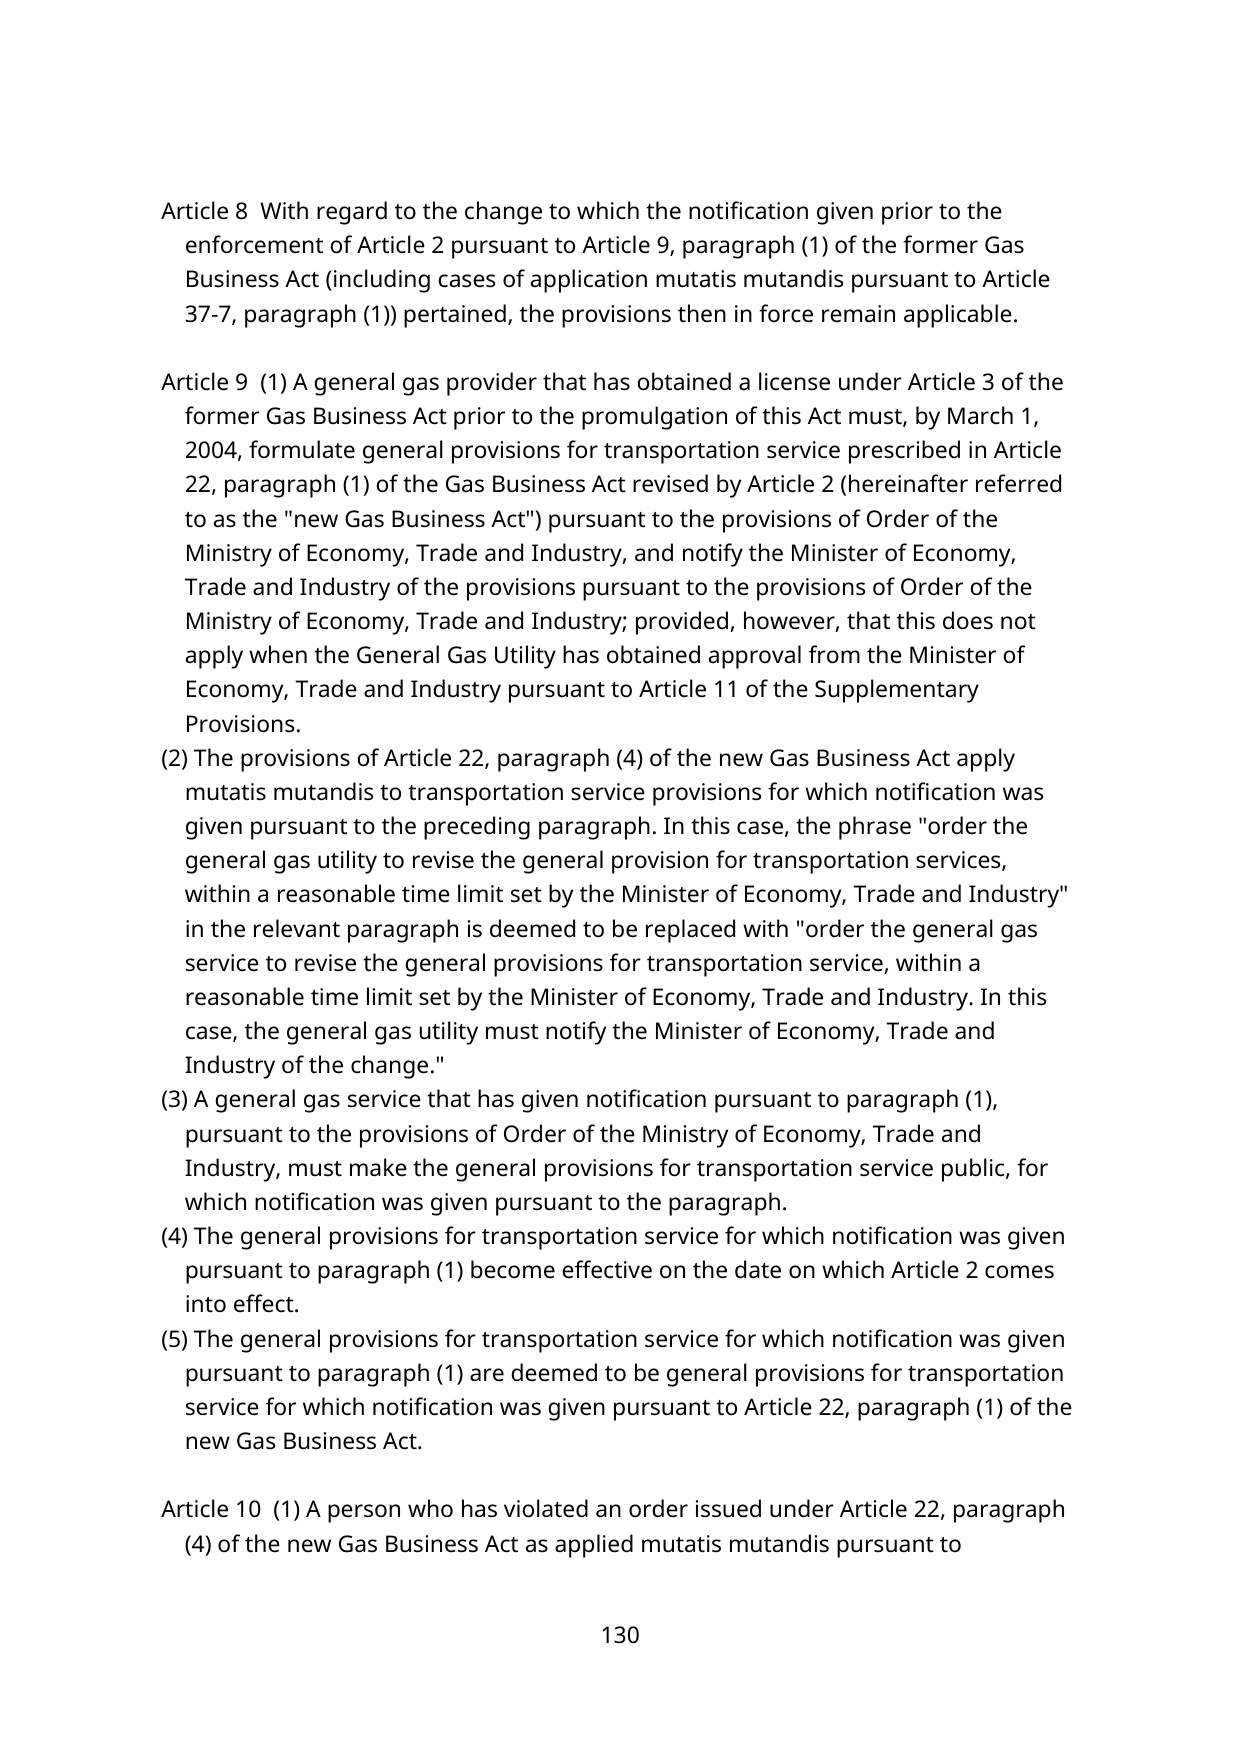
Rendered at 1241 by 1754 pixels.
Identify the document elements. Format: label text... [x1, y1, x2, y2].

text (5) The general provisions for transportation service for which notification was given pursuant to paragraph (1) are deemed to be general provisions for transportation service for which notification was given pursuant to Article 22, paragraph (1) of the new Gas Business Act. [161, 1321, 1079, 1458]
text (3) A general gas service that has given notification pursuant to paragraph (1), pursuant to the provisions of Order of the Ministry of Economy, Trade and Industry, must make the general provisions for transportation service public, for which notification was given pursuant to the paragraph. [161, 1082, 1079, 1219]
text Article 9 (1) A general gas provider that has obtained a license under Article 3 of the former Gas Business Act prior to the promulgation of this Act must, by March 1, 2004, formulate general provisions for transportation service prescribed in Article 22, paragraph (1) of the Gas Business Act revised by Article 2 (hereinafter referred to as the "new Gas Business Act") pursuant to the provisions of Order of the Ministry of Economy, Trade and Industry, and notify the Minister of Economy, Trade and Industry of the provisions pursuant to the provisions of Order of the Ministry of Economy, Trade and Industry; provided, however, that this does not apply when the General Gas Utility has obtained approval from the Minister of Economy, Trade and Industry pursuant to Article 11 of the Supplementary Provisions. [161, 364, 1079, 740]
text (2) The provisions of Article 22, paragraph (4) of the new Gas Business Act apply mutatis mutandis to transportation service provisions for which notification was given pursuant to the preceding paragraph. In this case, the phrase "order the general gas utility to revise the general provision for transportation services, within a reasonable time limit set by the Minister of Economy, Trade and Industry" in the relevant paragraph is deemed to be replaced with "order the general gas service to revise the general provisions for transportation service, within a reasonable time limit set by the Minister of Economy, Trade and Industry. In this case, the general gas utility must notify the Minister of Economy, Trade and Industry of the change." [161, 740, 1079, 1082]
text Article 8 With regard to the change to which the notification given prior to the enforcement of Article 2 pursuant to Article 9, paragraph (1) of the former Gas Business Act (including cases of application mutatis mutandis pursuant to Article 37-7, paragraph (1)) pertained, the provisions then in force remain applicable. [161, 194, 1079, 330]
text (4) The general provisions for transportation service for which notification was given pursuant to paragraph (1) become effective on the date on which Article 2 comes into effect. [161, 1219, 1079, 1321]
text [161, 1492, 1079, 1560]
